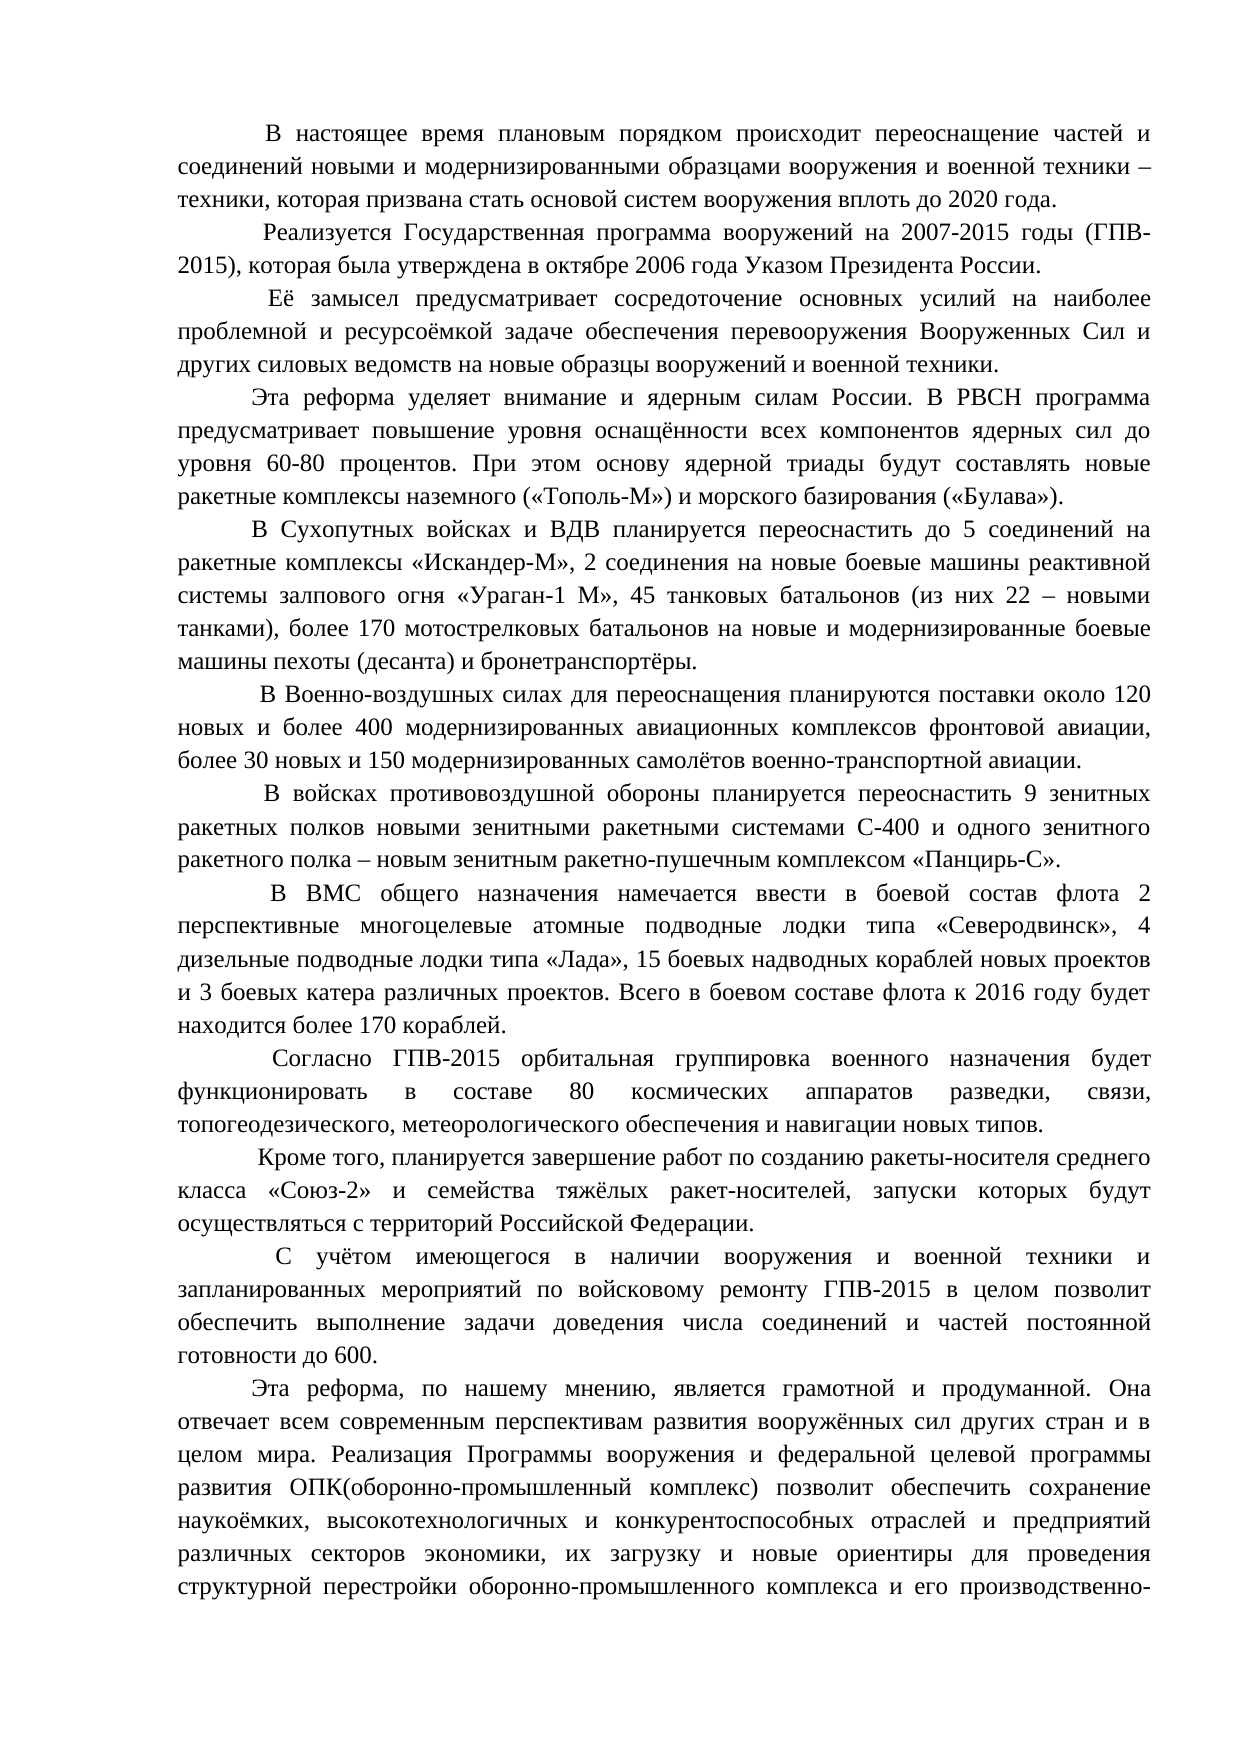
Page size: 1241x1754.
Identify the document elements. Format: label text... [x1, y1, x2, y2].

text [177, 1373, 1152, 1600]
text В ВМС общего назначения намечается ввести в боевой состав флота 2 перспективные многоцелевые атомные подводные лодки типа «Северодвинск», 4 дизельные подводные лодки типа «Лада», 15 боевых надводных кораблей новых проектов и 3 боевых катера различных проектов. Всего в боевом составе флота к 2016 году будет находится более 170 кораблей. [177, 878, 1152, 1038]
text В Военно-воздушных силах для переоснащения планируются поставки около 120 новых и более 400 модернизированных авиационных комплексов фронтовой авиации, более 30 новых и 150 модернизированных самолётов военно-транспортной авиации. [177, 679, 1152, 774]
text Реализуется Государственная программа вооружений на 2007-2015 годы (ГПВ-2015), которая была утверждена в октябре 2006 года Указом Президента России. [177, 217, 1152, 279]
text С учётом имеющегося в наличии вооружения и военной техники и запланированных мероприятий по войсковому ремонту ГПВ-2015 в целом позволит обеспечить выполнение задачи доведения числа соединений и частей постоянной готовности до 600. [177, 1241, 1152, 1369]
text В войсках противовоздушной обороны планируется переоснастить 9 зенитных ракетных полков новыми зенитными ракетными системами С-400 и одного зенитного ракетного полка – новым зенитным ракетно-пушечным комплексом «Панцирь-С». [177, 778, 1152, 873]
text В Сухопутных войсках и ВДВ планируется переоснастить до 5 соединений на ракетные комплексы «Искандер-М», 2 соединения на новые боевые машины реактивной системы залпового огня «Ураган-1 М», 45 танковых батальонов (из них 22 – новыми танками), более 170 мотострелковых батальонов на новые и модернизированные боевые машины пехоты (десанта) и бронетранспортёры. [177, 514, 1152, 675]
text Её замысел предусматривает сосредоточение основных усилий на наиболее проблемной и ресурсоёмкой задаче обеспечения перевооружения Вооруженных Сил и других силовых ведомств на новые образцы вооружений и военной техники. [177, 283, 1152, 378]
text Кроме того, планируется завершение работ по созданию ракеты-носителя среднего класса «Союз-2» и семейства тяжёлых ракет-носителей, запуски которых будут осуществляться с территорий Российской Федерации. [177, 1142, 1152, 1237]
text В настоящее время плановым порядком происходит переоснащение частей и соединений новыми и модернизированными образцами вооружения и военной техники – техники, которая призвана стать основой систем вооружения вплоть до 2020 года. [177, 118, 1152, 213]
text Эта реформа уделяет внимание и ядерным силам России. В РВСН программа предусматривает повышение уровня оснащённости всех компонентов ядерных сил до уровня 60-80 процентов. При этом основу ядерной триады будут составлять новые ракетные комплексы наземного («Тополь-М») и морского базирования («Булава»). [177, 382, 1152, 510]
text Согласно ГПВ-2015 орбитальная группировка военного назначения будет функционировать в составе 80 космических аппаратов разведки, связи, топогеодезического, метеорологического обеспечения и навигации новых типов. [177, 1043, 1152, 1137]
